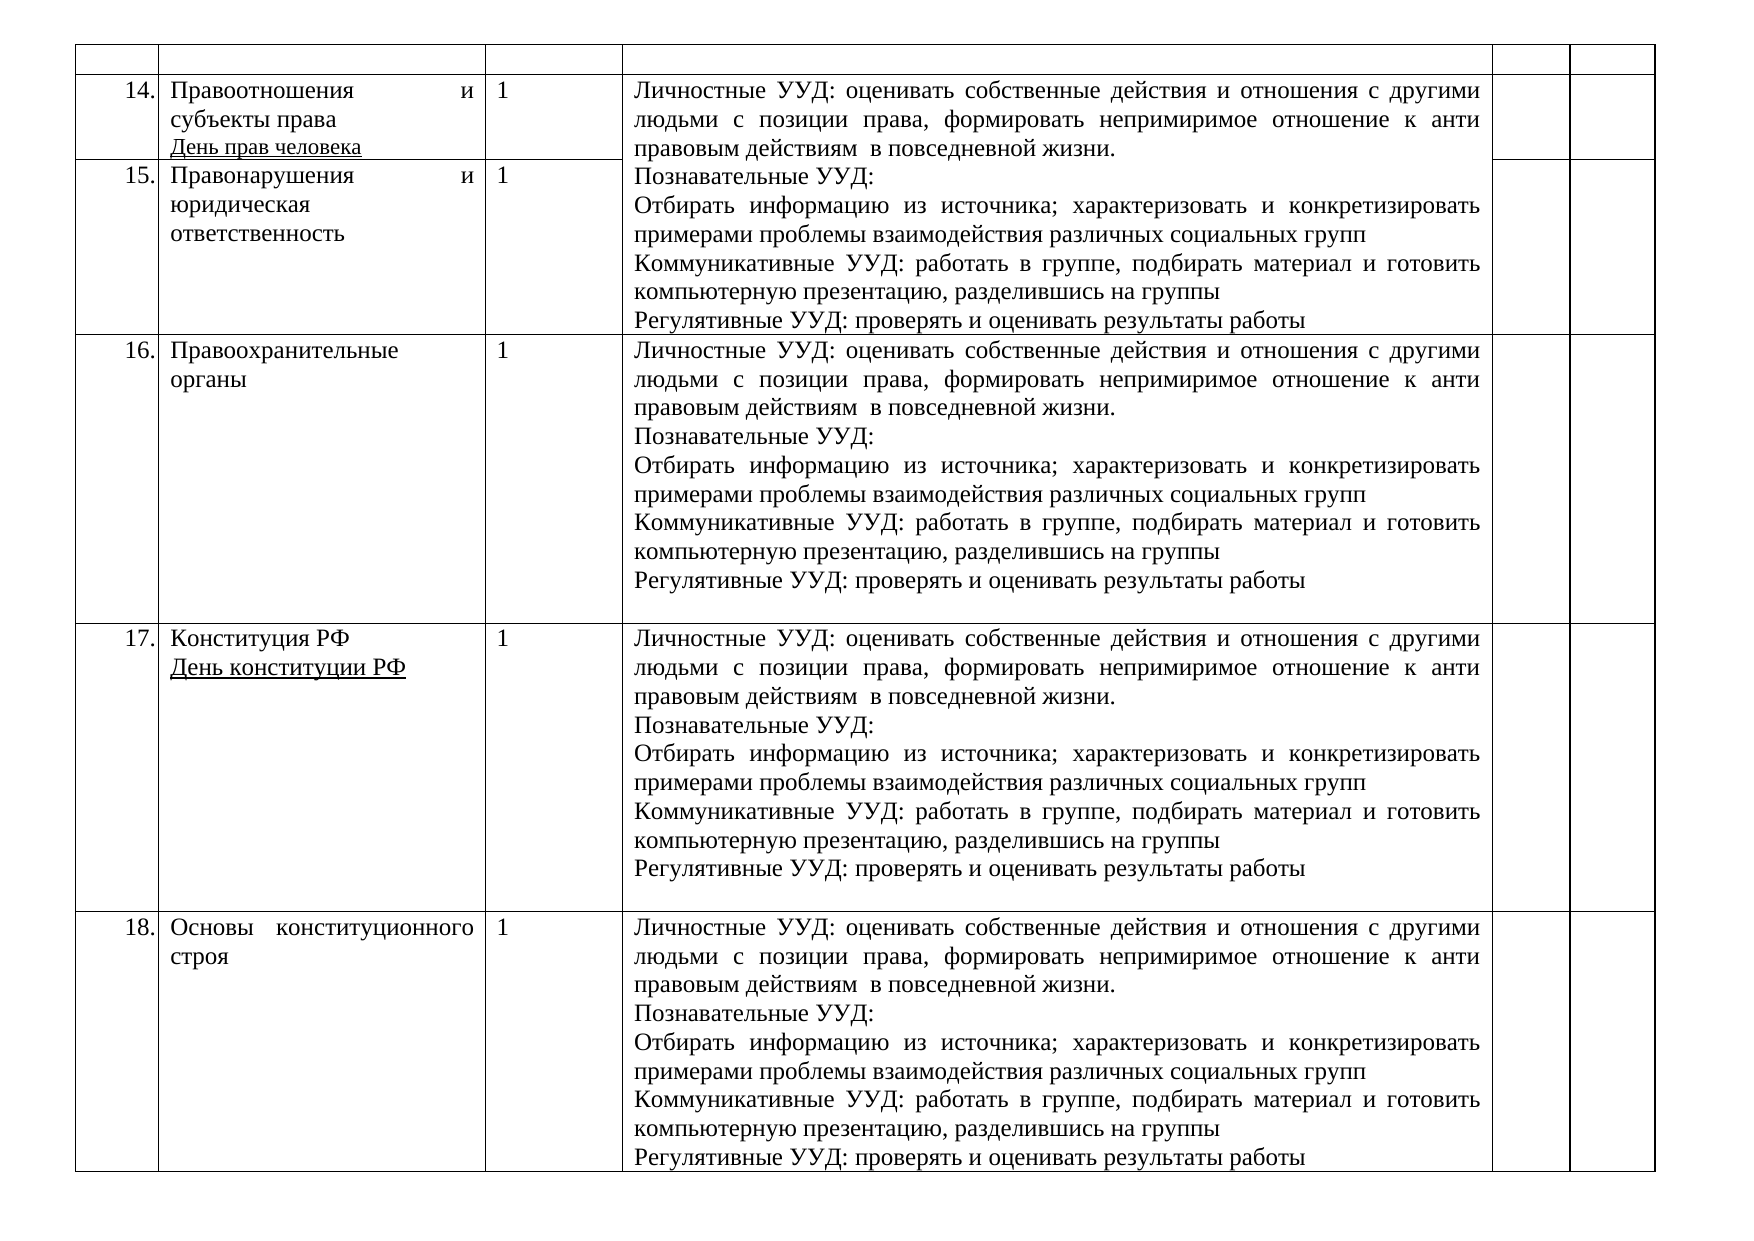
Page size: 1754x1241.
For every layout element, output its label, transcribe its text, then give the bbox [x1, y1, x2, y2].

table_cell Правоотношения и субъекты права День прав человека [159, 75, 485, 159]
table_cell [159, 912, 485, 1171]
table_cell 1 [486, 624, 622, 911]
table_cell [76, 75, 158, 159]
table_cell [76, 45, 158, 74]
table_cell 1 [486, 75, 622, 159]
table_cell [1493, 160, 1569, 334]
table_cell Правонарушения и юридическая ответственность [159, 160, 485, 334]
table_cell [76, 624, 158, 911]
table_cell [1571, 335, 1654, 622]
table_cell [623, 912, 1492, 1171]
table_cell [1493, 624, 1569, 911]
table_cell 1 [486, 160, 622, 334]
table_cell Правоохранительные органы [159, 335, 485, 622]
table_cell Конституция РФ День конституции РФ [159, 624, 485, 911]
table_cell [623, 75, 1492, 334]
table_cell [1571, 912, 1654, 1171]
table_cell 1 [486, 45, 622, 74]
table_cell [76, 335, 158, 622]
table_cell [1571, 75, 1654, 159]
table_cell [1571, 624, 1654, 911]
table_cell [1493, 335, 1569, 622]
table_cell [76, 160, 158, 334]
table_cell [159, 45, 485, 74]
table_cell [1493, 912, 1569, 1171]
table_cell [1571, 45, 1654, 74]
table_cell [1571, 160, 1654, 334]
table_cell 1 [486, 335, 622, 622]
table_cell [623, 45, 1492, 74]
table_cell [1493, 75, 1569, 159]
table_cell [76, 912, 158, 1171]
table_cell [1493, 45, 1569, 74]
table_cell 1 [486, 912, 622, 1171]
